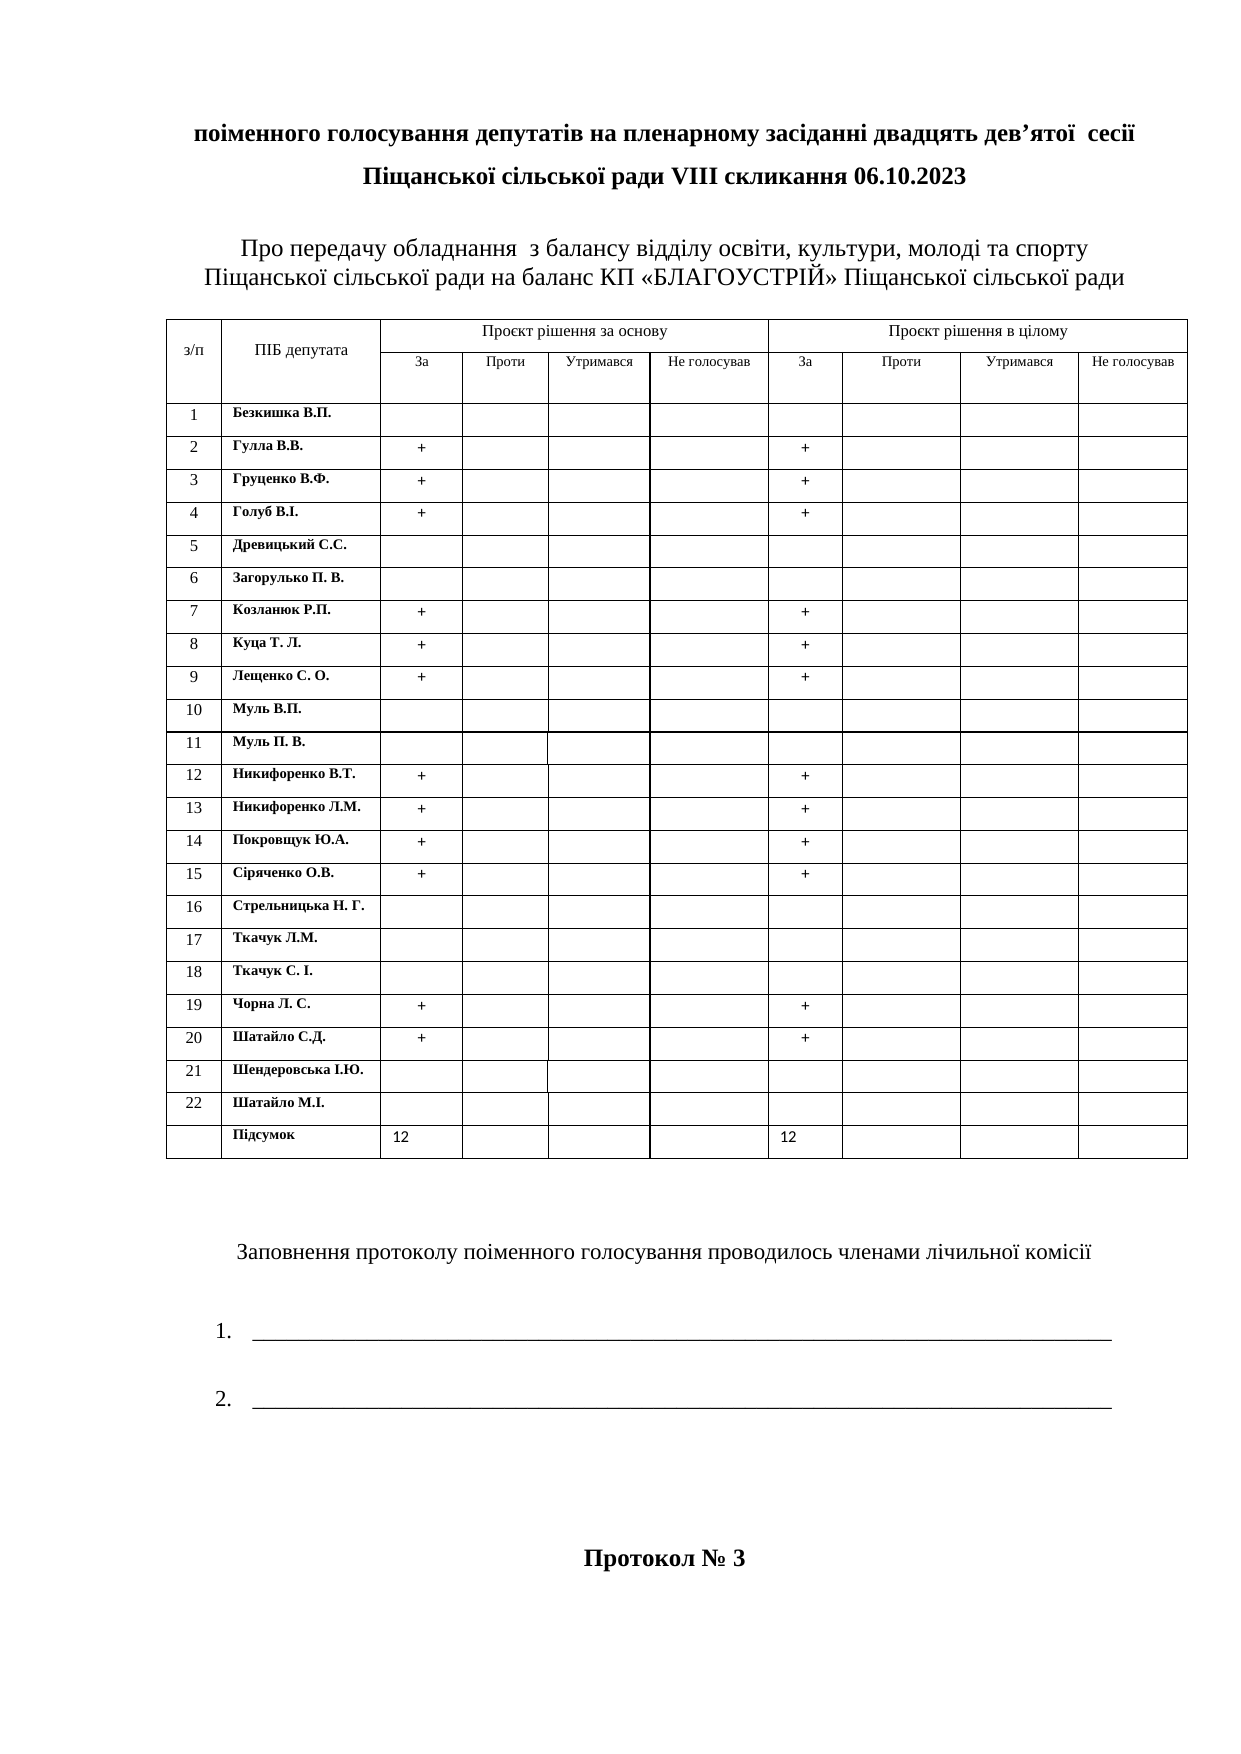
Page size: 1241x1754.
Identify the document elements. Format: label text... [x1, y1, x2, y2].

table_cell [549, 831, 649, 863]
table_cell [651, 536, 768, 567]
table_cell [843, 733, 960, 764]
table_cell + [769, 1028, 842, 1059]
table_cell [843, 896, 960, 928]
table_cell [549, 995, 649, 1027]
table_cell [769, 568, 842, 600]
table_cell [651, 929, 768, 961]
table_cell [843, 962, 960, 994]
table_cell 10 [167, 700, 221, 731]
table_cell [1079, 470, 1187, 502]
table_cell [463, 437, 548, 469]
table_cell [961, 1028, 1078, 1059]
table_cell [651, 503, 768, 534]
table_cell Никифоренко Л.М. [222, 798, 380, 830]
table_cell + [381, 995, 462, 1027]
table_cell Лещенко С. О. [222, 667, 380, 698]
table_cell [549, 765, 649, 797]
table_cell [1079, 1126, 1187, 1158]
table_cell 16 [167, 896, 221, 928]
table_cell [1079, 634, 1187, 666]
table_cell [463, 667, 548, 698]
table_cell [769, 1093, 842, 1125]
table_cell Голуб В.І. [222, 503, 380, 534]
table_cell [651, 1028, 768, 1059]
table_cell Чорна Л. С. [222, 995, 380, 1027]
table_cell [961, 667, 1078, 698]
table_cell [961, 470, 1078, 502]
table_cell [843, 536, 960, 567]
table_cell [1079, 601, 1187, 633]
table_cell [463, 536, 548, 567]
table_cell [463, 962, 548, 994]
table_cell [549, 1126, 649, 1158]
table_cell [1079, 568, 1187, 600]
table_cell [651, 404, 768, 436]
text Про передачу обладнання з балансу відділу освіти, культури, молоді та спорту Піщанської сільської ради на баланс КП «БЛАГОУСТРІЙ» Піщанської сільської ради [177, 233, 1152, 291]
table_cell [549, 404, 649, 436]
table_cell 19 [167, 995, 221, 1027]
table_cell [843, 1061, 960, 1092]
text Протокол № 3 [177, 1543, 1152, 1571]
table_cell [463, 700, 548, 731]
table_cell [1079, 667, 1187, 698]
table_cell [961, 798, 1078, 830]
table_cell + [381, 831, 462, 863]
table_cell [381, 1093, 462, 1125]
table_cell Шендеровська І.Ю. [222, 1061, 380, 1092]
table_cell [843, 1028, 960, 1059]
table_cell [549, 896, 649, 928]
table_cell [961, 634, 1078, 666]
table_cell [843, 1093, 960, 1125]
table_cell 14 [167, 831, 221, 863]
table_cell [769, 404, 842, 436]
table_cell [1079, 536, 1187, 567]
table_cell + [381, 765, 462, 797]
table_cell [549, 962, 649, 994]
table_cell + [769, 437, 842, 469]
table_cell Не голосував [651, 353, 768, 403]
table_cell [1079, 404, 1187, 436]
table_cell [961, 831, 1078, 863]
table_cell [651, 601, 768, 633]
table_cell Древицький С.С. [222, 536, 380, 567]
table_cell [1079, 733, 1187, 764]
table_cell [651, 700, 768, 731]
table_cell 9 [167, 667, 221, 698]
table_cell Никифоренко В.Т. [222, 765, 380, 797]
table_cell [961, 1061, 1078, 1092]
table_cell [651, 470, 768, 502]
table_cell [769, 733, 842, 764]
table_cell 1 [167, 404, 221, 436]
table_cell [549, 1093, 649, 1125]
table_cell [381, 536, 462, 567]
table_cell [1079, 765, 1187, 797]
table_cell Куца Т. Л. [222, 634, 380, 666]
table_cell [463, 601, 548, 633]
table_cell Муль В.П. [222, 700, 380, 731]
table_cell [961, 503, 1078, 534]
table_cell 6 [167, 568, 221, 600]
table_cell [843, 568, 960, 600]
table_cell [1079, 831, 1187, 863]
table_cell [549, 568, 649, 600]
table_cell [961, 1093, 1078, 1125]
table_cell 11 [167, 733, 221, 764]
table_cell [463, 1126, 548, 1158]
table_cell [549, 798, 649, 830]
table_cell [961, 1126, 1078, 1158]
table_cell 13 [167, 798, 221, 830]
table_cell 3 [167, 470, 221, 502]
table_cell + [381, 864, 462, 895]
table_cell [381, 896, 462, 928]
table_cell За [381, 353, 462, 403]
table_cell [463, 1028, 548, 1059]
table_cell Стрельницька Н. Г. [222, 896, 380, 928]
table_cell [549, 929, 649, 961]
table_cell [961, 536, 1078, 567]
table_cell 4 [167, 503, 221, 534]
table_cell + [769, 601, 842, 633]
table_cell [463, 1093, 548, 1125]
table_cell [843, 765, 960, 797]
table_header ПІБ депутата [222, 320, 380, 403]
table_cell [549, 536, 649, 567]
table_cell Ткачук Л.М. [222, 929, 380, 961]
table_cell 12 [167, 765, 221, 797]
table_cell Загорулько П. В. [222, 568, 380, 600]
table_cell + [769, 765, 842, 797]
table_cell [549, 864, 649, 895]
table_cell [843, 929, 960, 961]
table_cell [463, 733, 547, 764]
table_cell [651, 1126, 768, 1158]
table_cell [549, 700, 649, 731]
table_cell За [769, 353, 842, 403]
table_cell [381, 929, 462, 961]
list ___________________________________________________________________________ [215, 1385, 1152, 1411]
table_cell Підсумок [222, 1126, 380, 1158]
table_cell [1079, 437, 1187, 469]
table_cell 17 [167, 929, 221, 961]
table_cell [1079, 962, 1187, 994]
table_cell [651, 864, 768, 895]
table_cell [463, 765, 548, 797]
table_cell [651, 733, 768, 764]
table_cell + [381, 503, 462, 534]
table_cell Шатайло М.І. [222, 1093, 380, 1125]
table_cell [1079, 929, 1187, 961]
table_cell + [381, 1028, 462, 1059]
table_cell [651, 962, 768, 994]
table_cell [961, 601, 1078, 633]
table_cell [843, 831, 960, 863]
table_cell [769, 896, 842, 928]
table_header з/п [167, 320, 221, 403]
table_cell [843, 667, 960, 698]
list ___________________________________________________________________________ [215, 1317, 1152, 1343]
table_cell Сіряченко О.В. [222, 864, 380, 895]
table_cell [381, 700, 462, 731]
table_cell [961, 404, 1078, 436]
table_cell Груценко В.Ф. [222, 470, 380, 502]
table_cell [769, 536, 842, 567]
table_cell [651, 667, 768, 698]
table_cell + [769, 864, 842, 895]
table_cell 12 [381, 1126, 462, 1158]
table_cell [961, 929, 1078, 961]
table_cell + [769, 798, 842, 830]
table_cell Козланюк Р.П. [222, 601, 380, 633]
table_cell [843, 503, 960, 534]
table_cell [651, 437, 768, 469]
table_cell [463, 798, 548, 830]
table_cell [769, 700, 842, 731]
table_cell + [769, 470, 842, 502]
table_cell [961, 700, 1078, 731]
table_cell [1079, 1028, 1187, 1059]
table_cell [1079, 995, 1187, 1027]
table_cell Ткачук С. І. [222, 962, 380, 994]
table_cell [651, 831, 768, 863]
table_cell [549, 601, 649, 633]
table_cell [961, 568, 1078, 600]
table_cell [843, 404, 960, 436]
table_cell [961, 995, 1078, 1027]
table_cell [463, 503, 548, 534]
table_cell [961, 864, 1078, 895]
table_cell 8 [167, 634, 221, 666]
table_cell [961, 437, 1078, 469]
table_cell Муль П. В. [222, 733, 380, 764]
table_cell [548, 1061, 649, 1092]
table_cell 18 [167, 962, 221, 994]
table_cell [549, 667, 649, 698]
table_cell 20 [167, 1028, 221, 1059]
table_cell [651, 765, 768, 797]
table_cell [843, 437, 960, 469]
table_cell [549, 470, 649, 502]
table_cell [549, 437, 649, 469]
table_cell [1079, 864, 1187, 895]
table_cell [843, 601, 960, 633]
table_cell 7 [167, 601, 221, 633]
table_cell [651, 995, 768, 1027]
table_cell [651, 568, 768, 600]
table_cell [549, 503, 649, 534]
table_cell [843, 1126, 960, 1158]
table_cell 21 [167, 1061, 221, 1092]
table_cell [463, 634, 548, 666]
table_cell Утримався [549, 353, 649, 403]
table_cell [1079, 503, 1187, 534]
table_cell [381, 404, 462, 436]
table_cell 2 [167, 437, 221, 469]
table_cell [843, 864, 960, 895]
table_cell 12 [769, 1126, 842, 1158]
table_cell + [381, 634, 462, 666]
table_cell [463, 470, 548, 502]
table_cell [843, 995, 960, 1027]
table_cell 22 [167, 1093, 221, 1125]
table_cell [651, 634, 768, 666]
table_cell + [769, 995, 842, 1027]
table_cell [961, 765, 1078, 797]
table_cell Шатайло С.Д. [222, 1028, 380, 1059]
table_cell [843, 798, 960, 830]
table_header Проєкт рішення за основу [381, 320, 768, 352]
table_header Проєкт рішення в цілому [769, 320, 1187, 352]
table_cell Гулла В.В. [222, 437, 380, 469]
table_cell [843, 700, 960, 731]
table_cell + [769, 634, 842, 666]
table_cell [463, 568, 548, 600]
table_cell [651, 896, 768, 928]
table_cell 15 [167, 864, 221, 895]
table_cell [463, 1061, 547, 1092]
table_cell Безкишка В.П. [222, 404, 380, 436]
table_cell + [769, 667, 842, 698]
table_cell [167, 1126, 221, 1158]
table_cell [651, 1093, 768, 1125]
table_cell [843, 470, 960, 502]
table_cell [548, 733, 649, 764]
table_cell [961, 896, 1078, 928]
table_cell [463, 929, 548, 961]
table_cell + [769, 831, 842, 863]
table_cell Проти [463, 353, 548, 403]
table_cell [381, 962, 462, 994]
text поіменного голосування депутатів на пленарному засіданні двадцять дев’ятої сесії Піщанської сільської ради VIIІ скликання 06.10.2023 [177, 118, 1152, 190]
table_cell [651, 798, 768, 830]
table_cell [961, 733, 1078, 764]
table_cell [1079, 896, 1187, 928]
table_cell [769, 962, 842, 994]
table_cell [1079, 798, 1187, 830]
table_cell [463, 831, 548, 863]
table_cell [651, 1061, 768, 1092]
table_cell [381, 568, 462, 600]
table_cell [843, 634, 960, 666]
table_cell [381, 733, 462, 764]
table_cell Покровщук Ю.А. [222, 831, 380, 863]
table_cell + [381, 798, 462, 830]
table_cell Проти [843, 353, 960, 403]
table_cell [769, 929, 842, 961]
table_cell [1079, 1093, 1187, 1125]
table_cell 5 [167, 536, 221, 567]
table_cell [769, 1061, 842, 1092]
table_cell [549, 634, 649, 666]
table_cell + [381, 601, 462, 633]
table_cell [1079, 700, 1187, 731]
table_cell [549, 1028, 649, 1059]
table_cell + [381, 437, 462, 469]
table_cell + [381, 470, 462, 502]
table_cell Не голосував [1079, 353, 1187, 403]
table_cell Утримався [961, 353, 1078, 403]
text Заповнення протоколу поіменного голосування проводилось членами лічильної комісії [177, 1238, 1152, 1264]
table_cell [463, 864, 548, 895]
table_cell + [769, 503, 842, 534]
table_cell [463, 404, 548, 436]
table_cell [463, 896, 548, 928]
table_cell [1079, 1061, 1187, 1092]
table_cell + [381, 667, 462, 698]
table_cell [463, 995, 548, 1027]
table_cell [381, 1061, 462, 1092]
table_cell [961, 962, 1078, 994]
